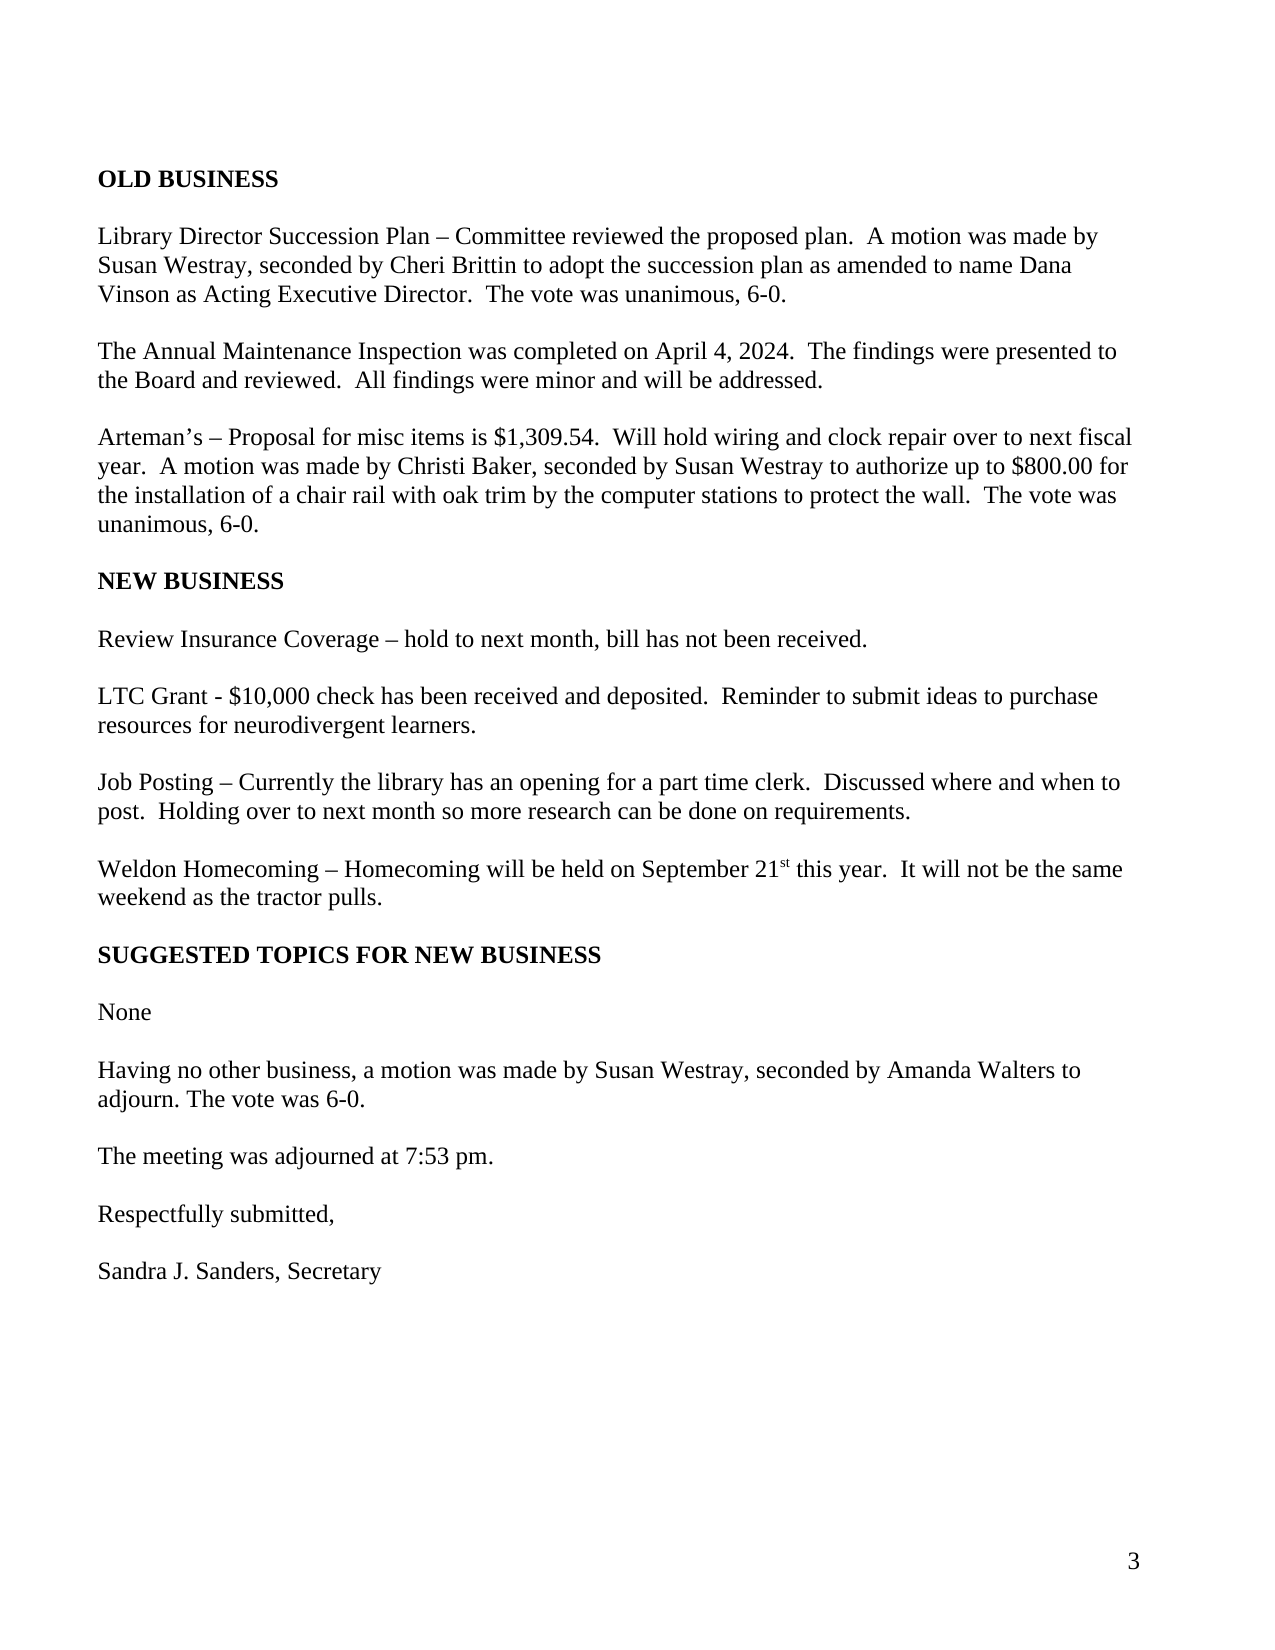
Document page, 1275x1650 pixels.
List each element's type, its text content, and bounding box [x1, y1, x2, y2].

text The meeting was adjourned at 7:53 pm. [97, 1141, 1140, 1170]
text Having no other business, a motion was made by Susan Westray, seconded by Amanda Walters to adjourn. The vote was 6-0. [97, 1055, 1140, 1112]
text The Annual Maintenance Inspection was completed on April 4, 2024. The findings were presented to the Board and reviewed. All findings were minor and will be addressed. [97, 336, 1140, 394]
text OLD BUSINESS [97, 164, 1140, 192]
text Review Insurance Coverage – hold to next month, bill has not been received. [97, 624, 1140, 652]
text Weldon Homecoming – Homecoming will be held on September 21st this year. It will not be the same weekend as the tractor pulls. [97, 854, 1140, 911]
text Arteman’s – Proposal for misc items is $1,309.54. Will hold wiring and clock repair over to next fiscal year. A motion was made by Christi Baker, seconded by Susan Westray to authorize up to $800.00 for the installation of a chair rail with oak trim by the computer stations to protect the wall. The vote was unanimous, 6-0. [97, 422, 1140, 537]
text SUGGESTED TOPICS FOR NEW BUSINESS [97, 940, 1140, 969]
text NEW BUSINESS [97, 566, 1140, 595]
text None [97, 997, 1140, 1026]
text Job Posting – Currently the library has an opening for a part time clerk. Discussed where and when to post. Holding over to next month so more research can be done on requirements. [97, 767, 1140, 825]
text LTC Grant - $10,000 check has been received and deposited. Reminder to submit ideas to purchase resources for neurodivergent learners. [97, 681, 1140, 739]
text Respectfully submitted, [97, 1199, 1140, 1227]
text Library Director Succession Plan – Committee reviewed the proposed plan. A motion was made by Susan Westray, seconded by Cheri Brittin to adopt the succession plan as amended to name Dana Vinson as Acting Executive Director. The vote was unanimous, 6-0. [97, 221, 1140, 307]
text Sandra J. Sanders, Secretary [97, 1256, 1140, 1285]
